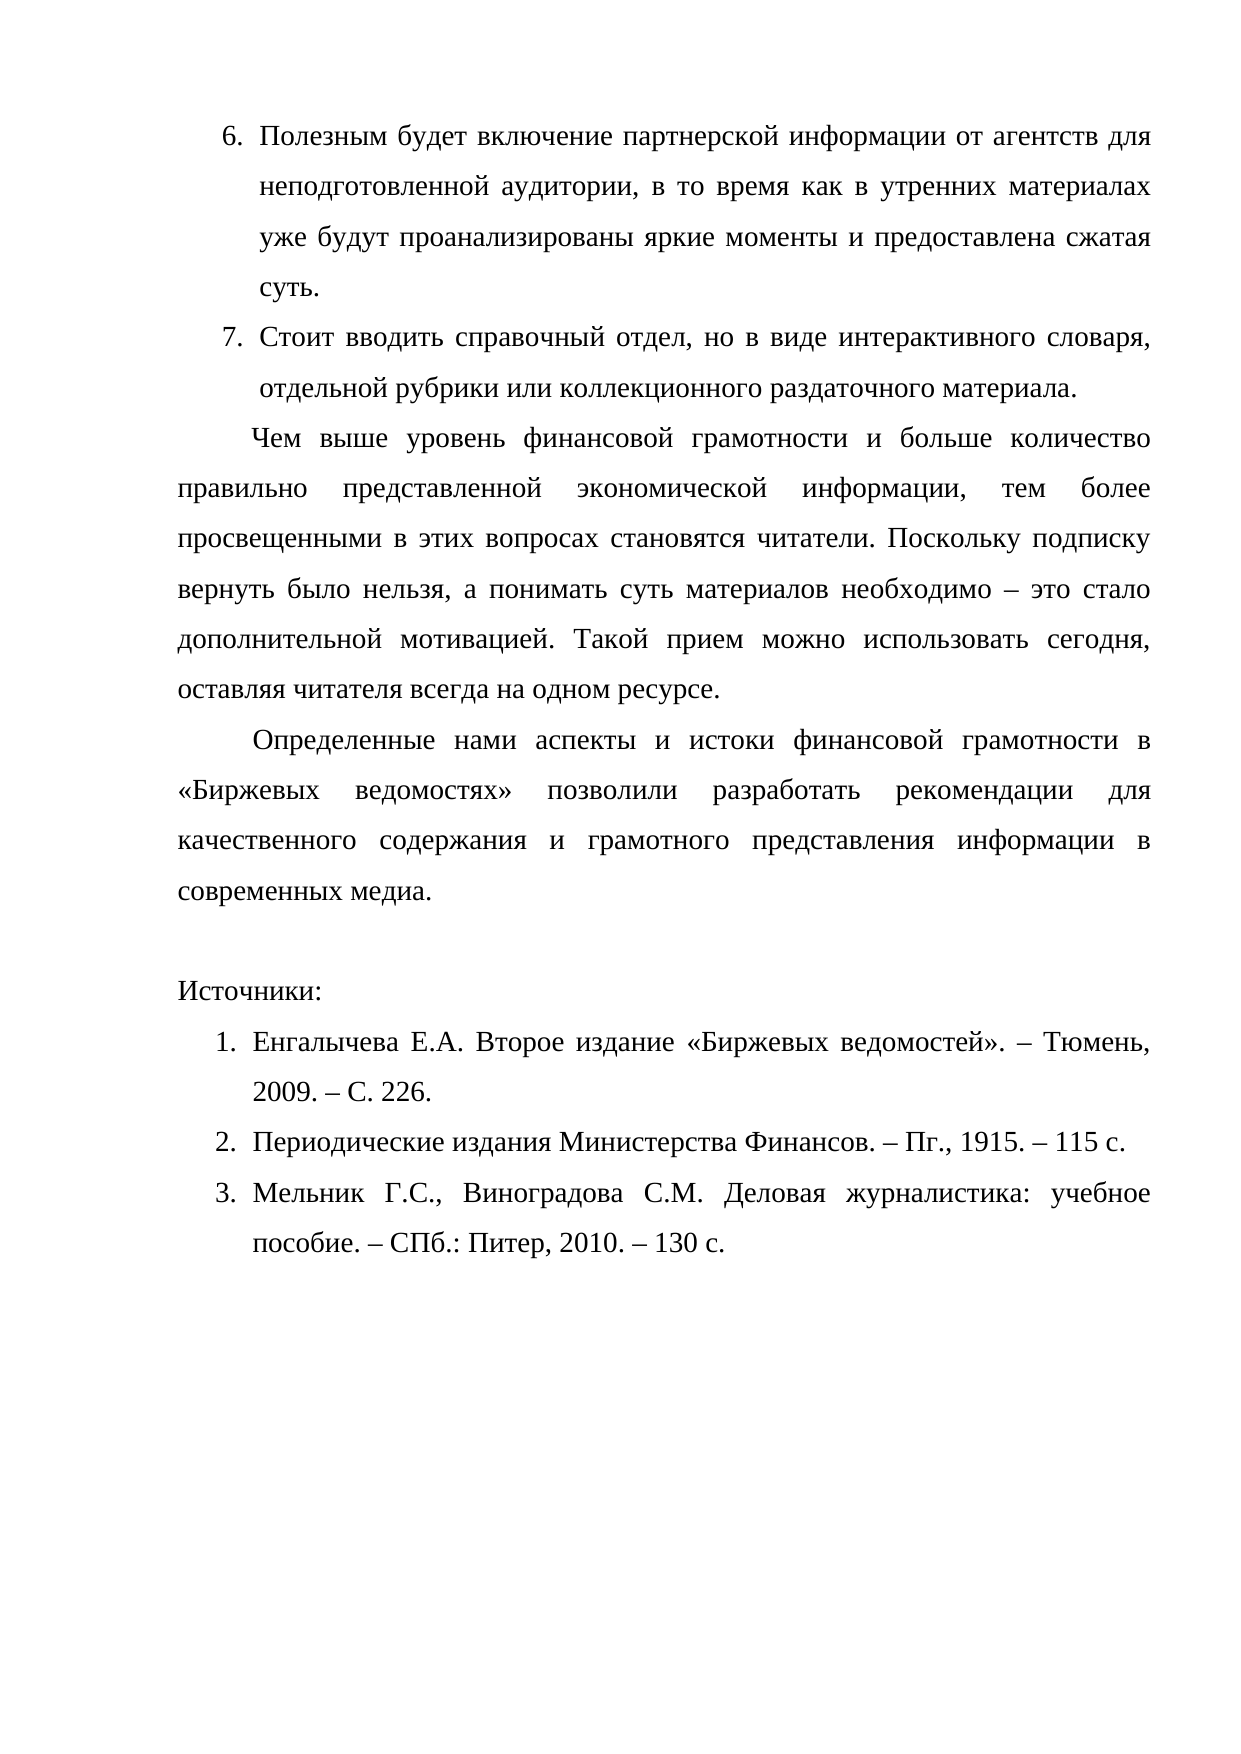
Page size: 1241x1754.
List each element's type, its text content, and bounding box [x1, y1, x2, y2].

list Полезным будет включение партнерской информации от агентств для неподготовленной аудитории, в то время как в утренних материалах уже будут проанализированы яркие моменты и предоставлена сжатая суть. [222, 118, 1152, 303]
list Периодические издания Министерства Финансов. – Пг., 1915. – 115 с. [215, 1124, 1152, 1158]
text Источники: [177, 973, 1152, 1007]
text Чем выше уровень финансовой грамотности и больше количество правильно представленной экономической информации, тем более просвещенными в этих вопросах становятся читатели. Поскольку подписку вернуть было нельзя, а понимать суть материалов необходимо – это стало дополнительной мотивацией. Такой прием можно использовать сегодня, оставляя читателя всегда на одном ресурсе. [177, 420, 1152, 705]
list Енгалычева Е.А. Второе издание «Биржевых ведомостей». – Тюмень, 2009. – С. 226. [215, 1024, 1152, 1108]
list Мельник Г.С., Виноградова С.М. Деловая журналистика: учебное пособие. – СПб.: Питер, 2010. – 130 с. [215, 1175, 1152, 1258]
list Стоит вводить справочный отдел, но в виде интерактивного словаря, отдельной рубрики или коллекционного раздаточного материала. [222, 319, 1152, 403]
text Определенные нами аспекты и истоки финансовой грамотности в «Биржевых ведомостях» позволили разработать рекомендации для качественного содержания и грамотного представления информации в современных медиа. [177, 722, 1152, 906]
